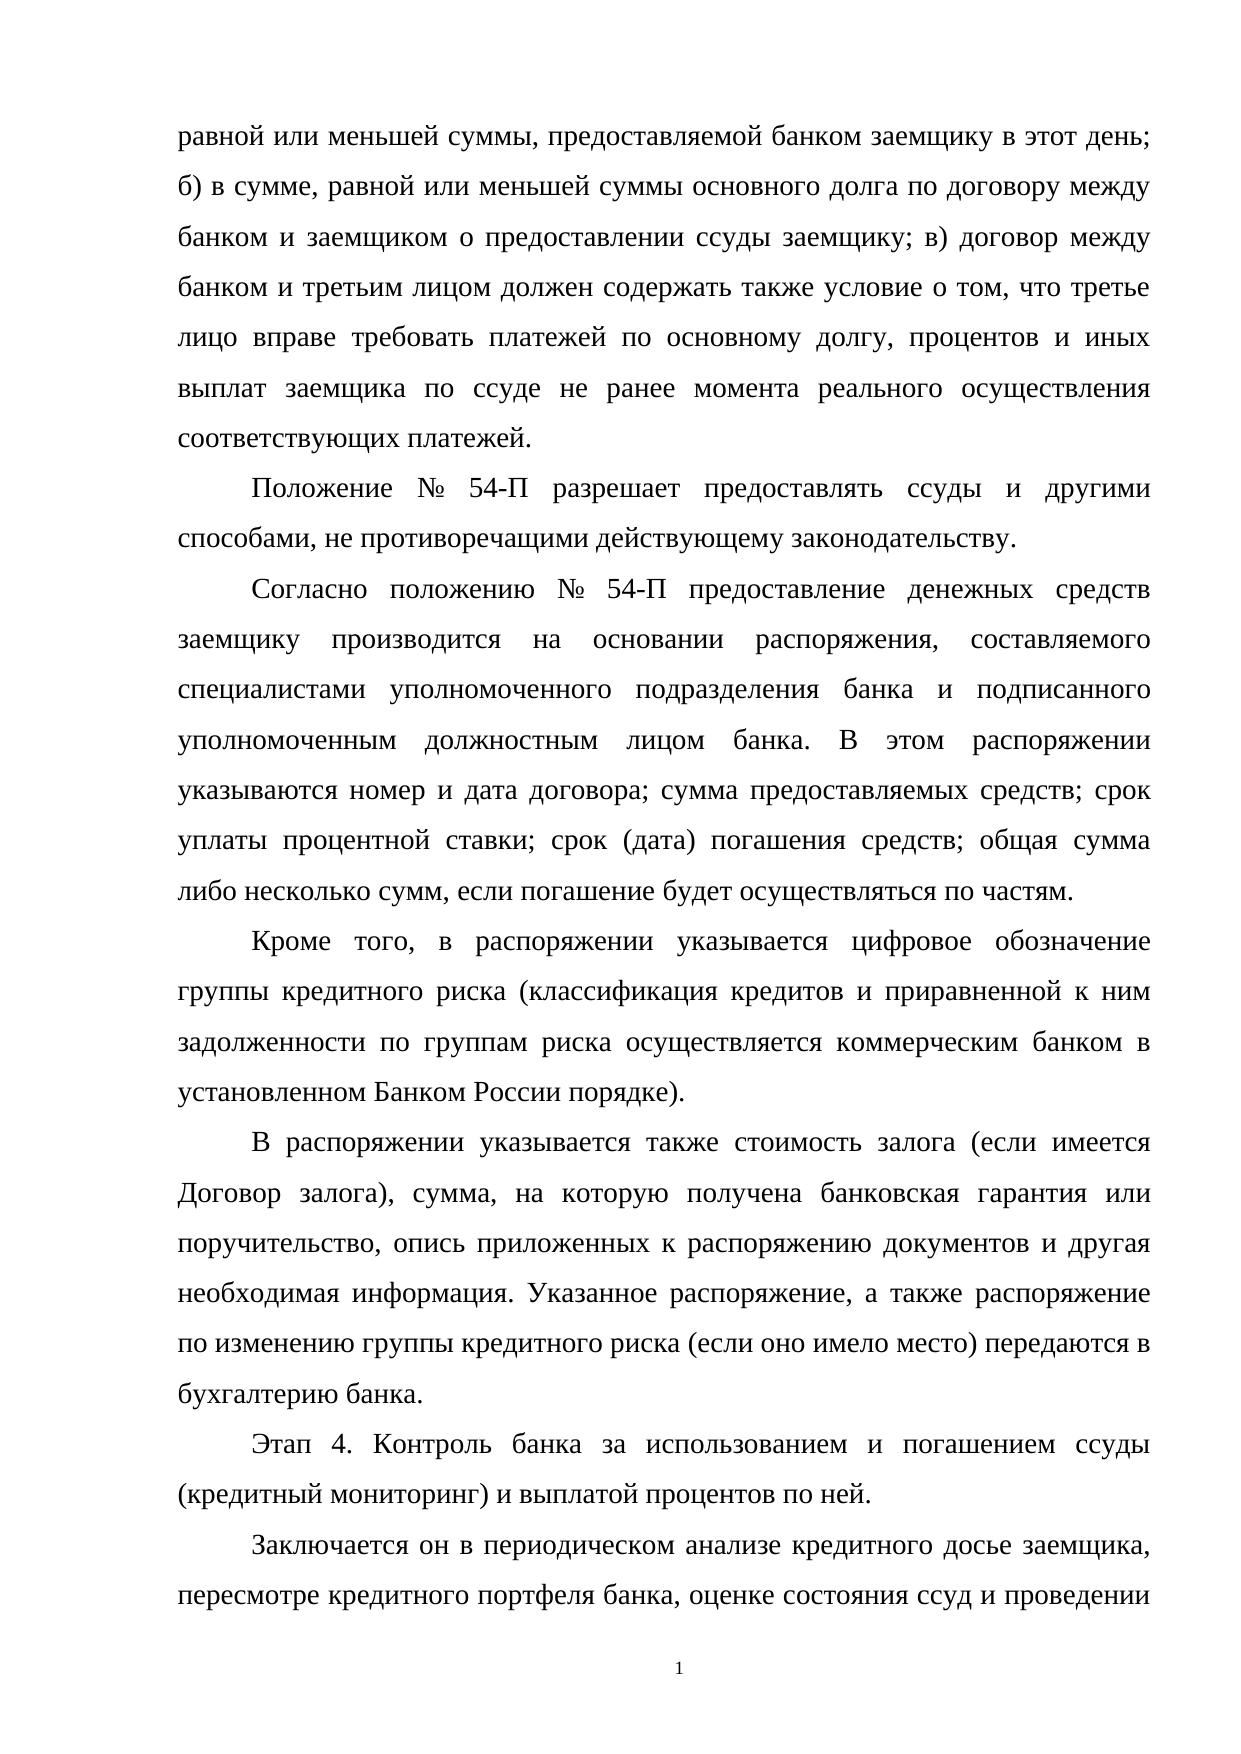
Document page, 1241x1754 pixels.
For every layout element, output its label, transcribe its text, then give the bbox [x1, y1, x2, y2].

text Кроме того, в распоряжении указывается цифровое обозначение группы кредитного риска (классификация кредитов и приравненной к ним задолженности по группам риска осуществляется коммерческим банком в установленном Банком России порядке). [177, 923, 1152, 1108]
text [177, 1527, 1152, 1611]
text Положение № 54-П разрешает предоставлять ссуды и другими способами, не противоречащими действующему законодательству. [177, 470, 1152, 554]
text Согласно положению № 54-П предоставление денежных средств заемщику производится на основании распоряжения, составляемого специалистами уполномоченного подразделения банка и подписанного уполномоченным должностным лицом банка. В этом распоряжении указываются номер и дата договора; сумма предоставляемых средств; срок уплаты процентной ставки; срок (дата) погашения средств; общая сумма либо несколько сумм, если погашение будет осуществляться по частям. [177, 571, 1152, 906]
text Этап 4. Контроль банка за использованием и погашением ссуды (кредитный мониторинг) и выплатой процентов по ней. [177, 1426, 1152, 1510]
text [177, 118, 1152, 453]
text В распоряжении указывается также стоимость залога (если имеется Договор залога), сумма, на которую получена банковская гарантия или поручительство, опись приложенных к распоряжению документов и другая необходимая информация. Указанное распоряжение, а также распоряжение по изменению группы кредитного риска (если оно имело место) передаются в бухгалтерию банка. [177, 1124, 1152, 1409]
